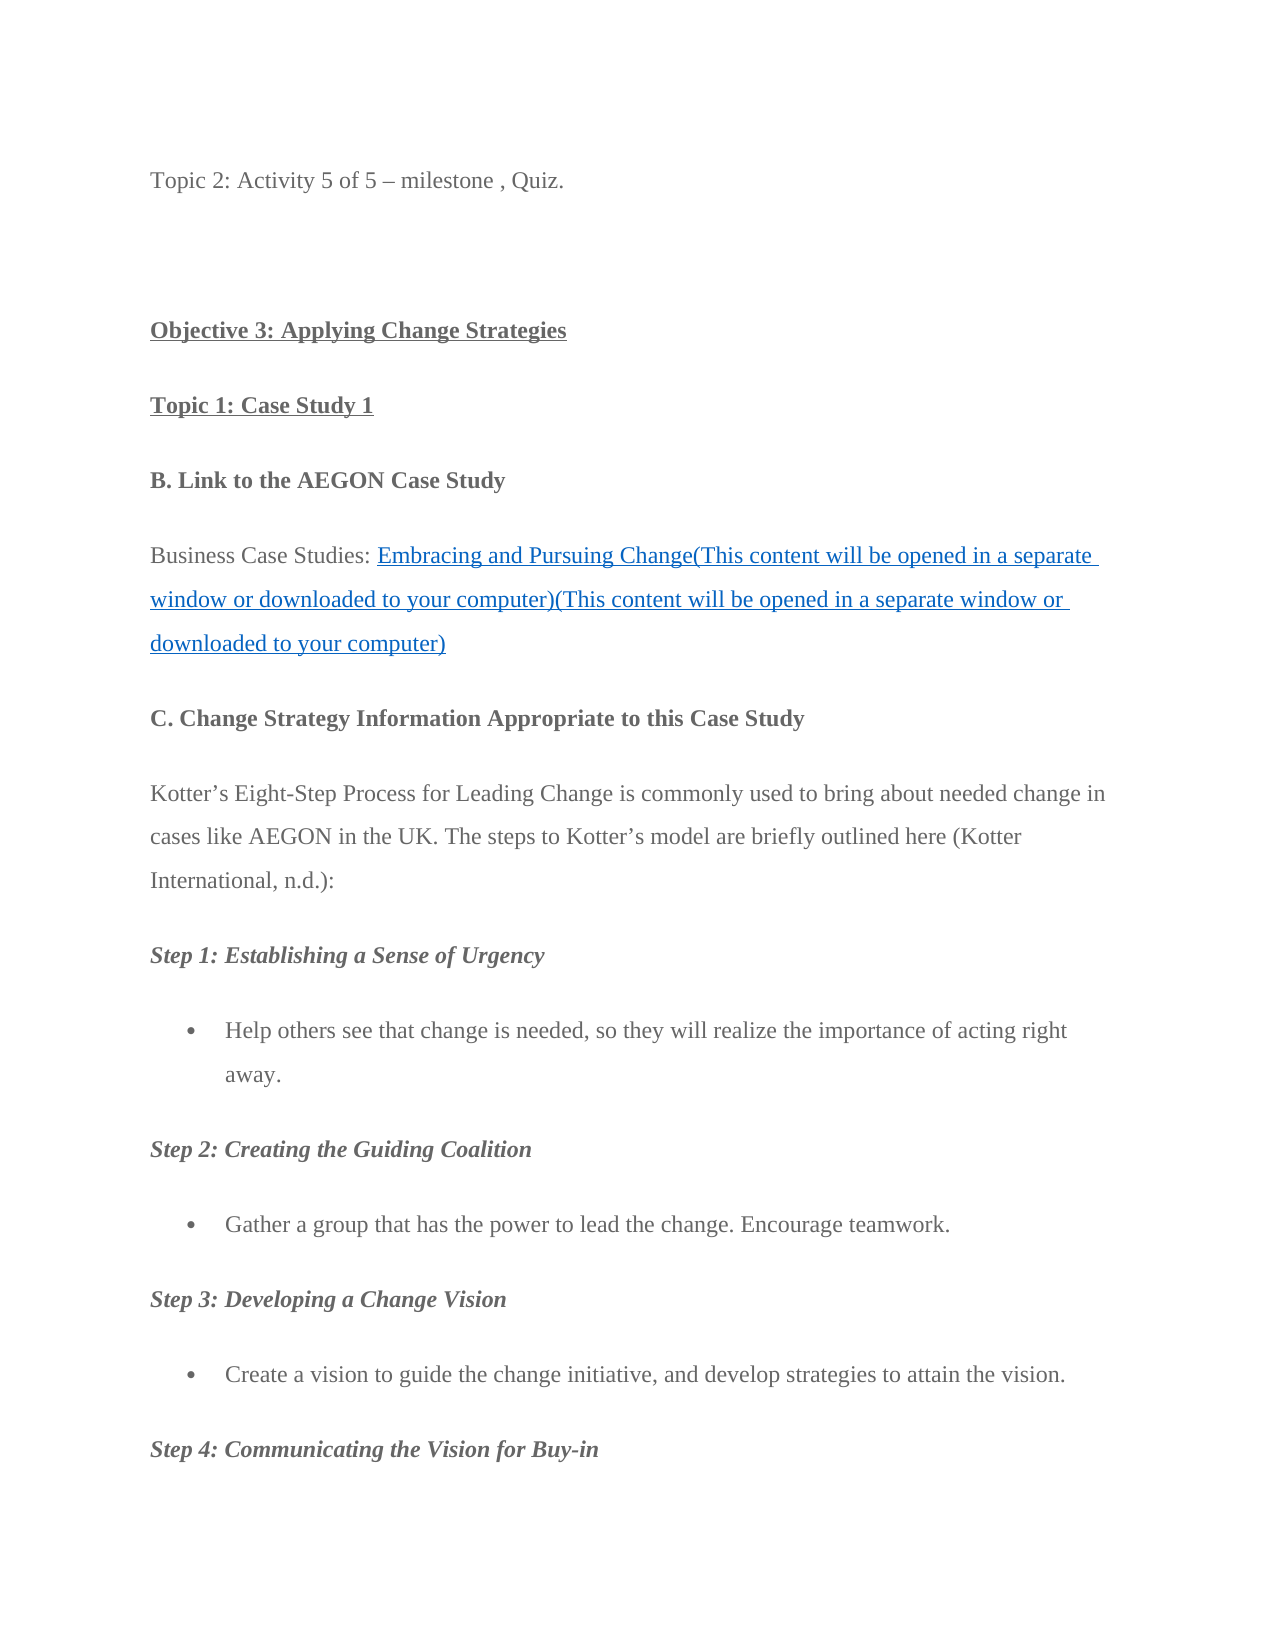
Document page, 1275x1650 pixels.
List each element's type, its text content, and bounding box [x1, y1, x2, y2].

list Create a vision to guide the change initiative, and develop strategies to attain the vision. [187, 1344, 1125, 1387]
list Gather a group that has the power to lead the change. Encourage teamwork. [187, 1194, 1125, 1237]
text Topic 2: Activity 5 of 5 – milestone , Quiz. [150, 150, 1125, 194]
text Topic 1: Case Study 1 [150, 375, 1125, 419]
text Step 2: Creating the Guiding Coalition [150, 1119, 1125, 1162]
text Objective 3: Applying Change Strategies [150, 300, 1125, 344]
text Step 1: Establishing a Sense of Urgency [150, 925, 1125, 969]
list Help others see that change is needed, so they will realize the importance of acting right away. [187, 1000, 1125, 1087]
text Step 4: Communicating the Vision for Buy-in [150, 1419, 1125, 1462]
text C. Change Strategy Information Appropriate to this Case Study [150, 687, 1125, 731]
text Business Case Studies: Embracing and Pursuing Change(This content will be opened in a separate window or downloaded to your computer)(This content will be opened in a separate window or downloaded to your computer) [150, 525, 1125, 656]
text Kotter’s Eight-Step Process for Leading Change is commonly used to bring about needed change in cases like AEGON in the UK. The steps to Kotter’s model are briefly outlined here (Kotter International, n.d.): [150, 762, 1125, 894]
text Step 3: Developing a Change Vision [150, 1269, 1125, 1312]
text B. Link to the AEGON Case Study [150, 450, 1125, 494]
